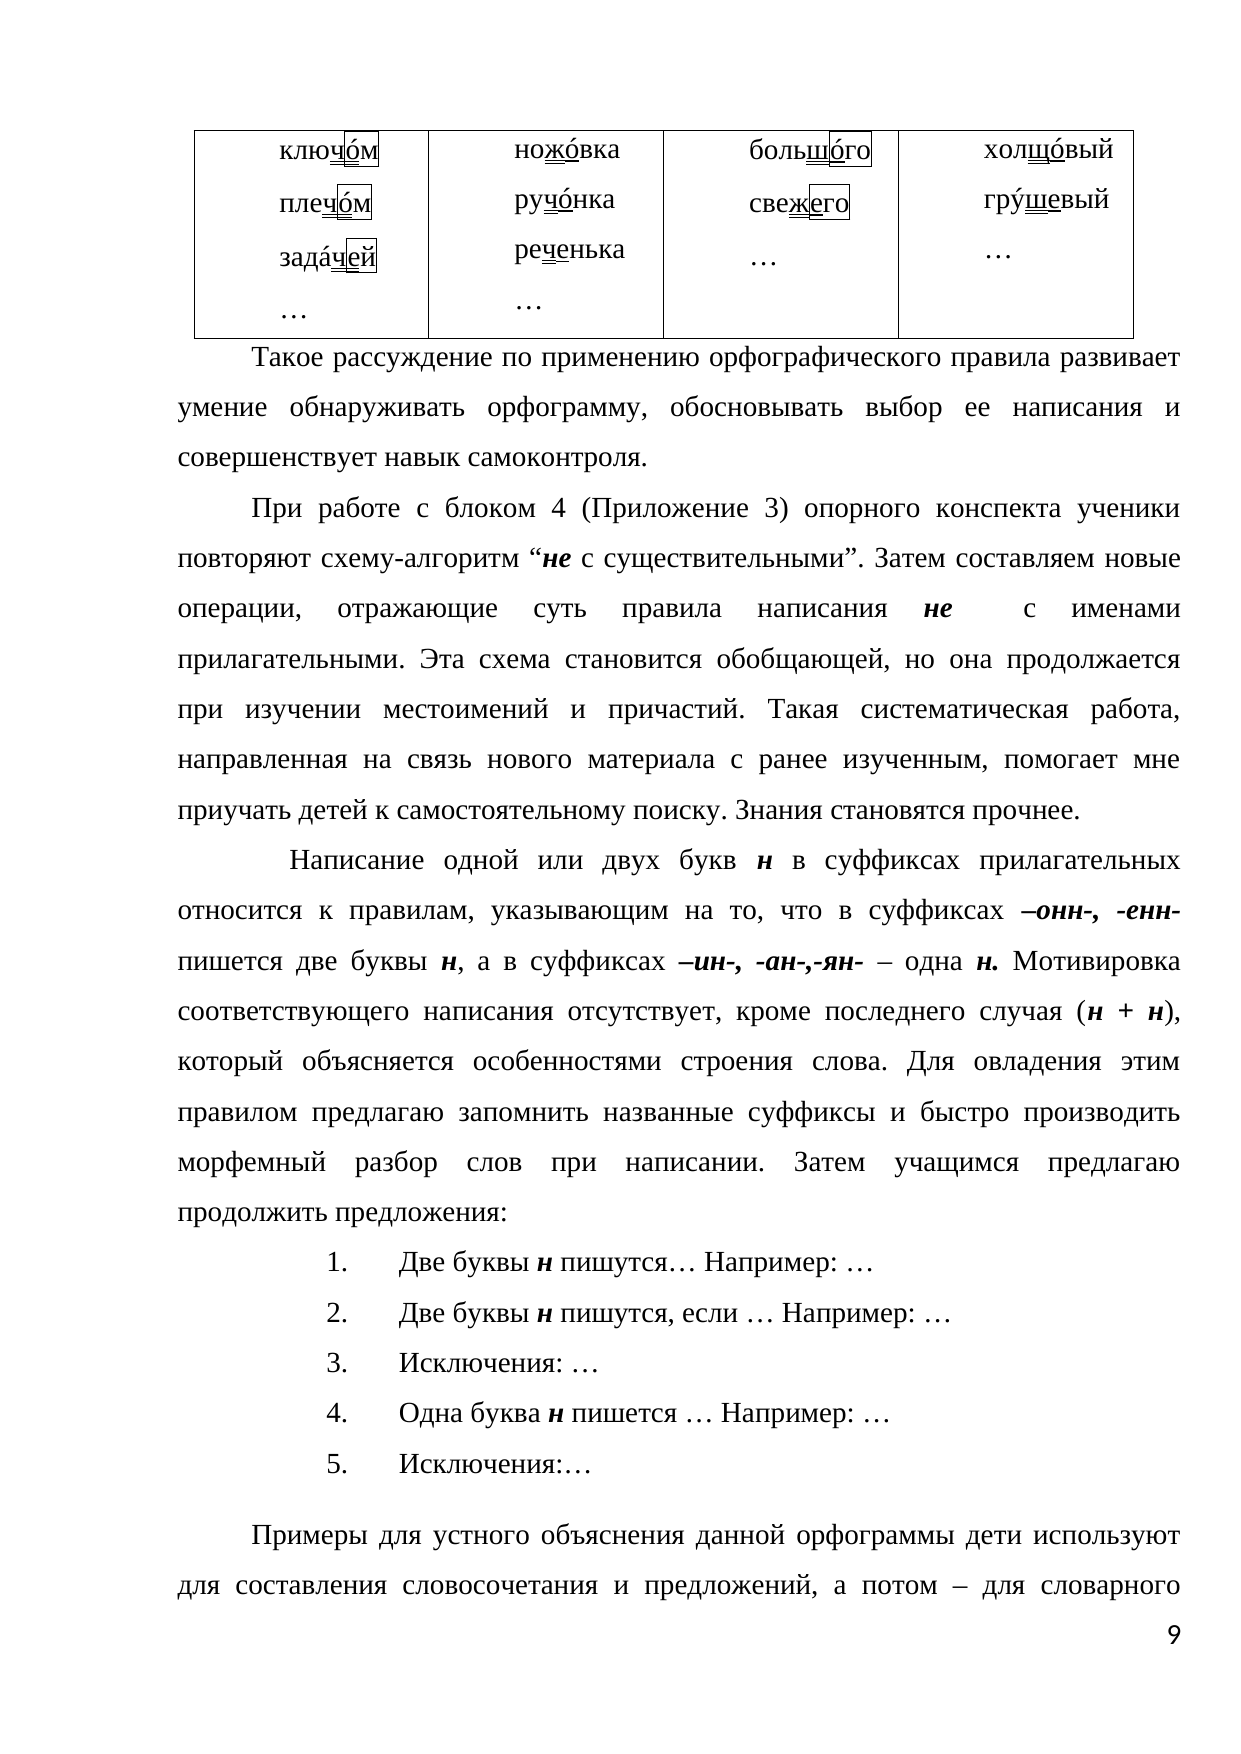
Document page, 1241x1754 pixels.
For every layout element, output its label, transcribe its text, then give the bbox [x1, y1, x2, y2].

text Написание одной или двух букв н в суффиксах прилагательных относится к правилам, указывающим на то, что в суффиксах –онн-, -енн- пишется две буквы н, а в суффиксах –ин-, -ан-,-ян- – одна н. Мотивировка соответствующего написания отсутствует, кроме последнего случая (н + н), который объясняется особенностями строения слова. Для овладения этим правилом предлагаю запомнить названные суффиксы и быстро производить морфемный разбор слов при написании. Затем учащимся предлагаю продолжить предложения: [177, 842, 1181, 1228]
list Две буквы н пишутся… Например: … [252, 1244, 1181, 1278]
list Исключения: … [252, 1345, 1181, 1379]
list Одна буква н пишется … Например: … [252, 1396, 1181, 1429]
table_cell ключóм плечóм задáчей … [195, 131, 428, 338]
table_cell большóго свежего … [664, 131, 898, 338]
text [177, 1517, 1181, 1601]
table_cell ножóвка ручóнка реченька … [429, 131, 663, 338]
list Исключения:… [252, 1446, 1181, 1479]
text При работе с блоком 4 (Приложение 3) опорного конспекта ученики повторяют схему-алгоритм “не с существительными”. Затем составляем новые операции, отражающие суть правила написания не с именами прилагательными. Эта схема становится обобщающей, но она продолжается при изучении местоимений и причастий. Такая систематическая работа, направленная на связь нового материала с ранее изученным, помогает мне приучать детей к самостоятельному поиску. Знания становятся прочнее. [177, 490, 1181, 825]
list Две буквы н пишутся, если … Например: … [252, 1295, 1181, 1328]
text Такое рассуждение по применению орфографического правила развивает умение обнаруживать орфограмму, обосновывать выбор ее написания и совершенствует навык самоконтроля. [177, 339, 1181, 473]
table_cell холщóвый грýшевый … [899, 131, 1133, 338]
